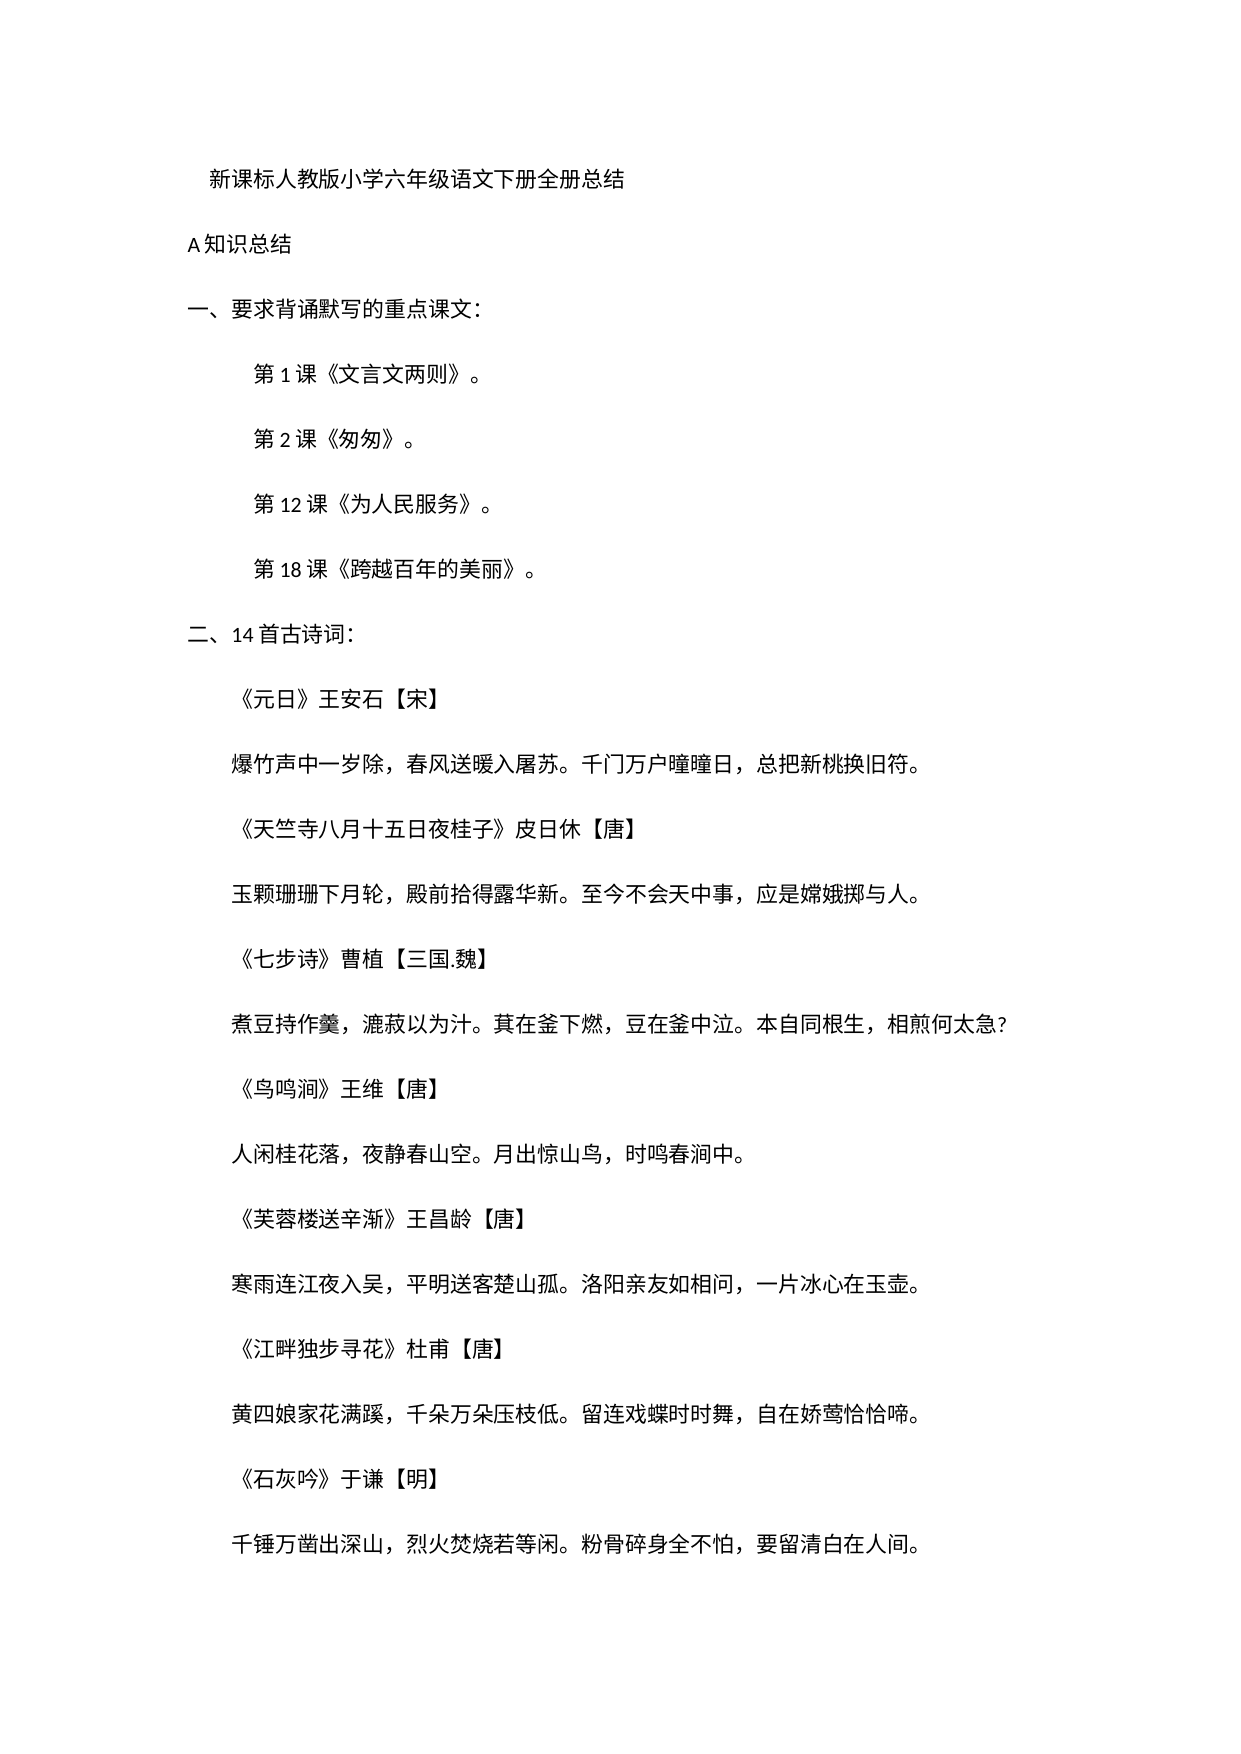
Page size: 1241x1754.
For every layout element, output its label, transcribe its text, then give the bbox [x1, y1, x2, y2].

text 人闲桂花落，夜静春山空。月出惊山鸟，时鸣春涧中。 [187, 1137, 1053, 1169]
text 二、14首古诗词： [187, 617, 1053, 649]
text 《石灰吟》于谦【明】 [187, 1462, 1053, 1494]
text 寒雨连江夜入吴，平明送客楚山孤。洛阳亲友如相问，一片冰心在玉壶。 [187, 1267, 1053, 1299]
text 第1课《文言文两则》。 [187, 357, 1053, 389]
text 玉颗珊珊下月轮，殿前拾得露华新。至今不会天中事，应是嫦娥掷与人。 [187, 877, 1053, 909]
text 爆竹声中一岁除，春风送暖入屠苏。千门万户曈曈日，总把新桃换旧符。 [187, 747, 1053, 779]
text 新课标人教版小学六年级语文下册全册总结 [187, 162, 1053, 194]
text 《七步诗》曹植【三国.魏】 [187, 942, 1053, 974]
text 《芙蓉楼送辛渐》王昌龄【唐】 [187, 1202, 1053, 1234]
text 千锤万凿出深山，烈火焚烧若等闲。粉骨碎身全不怕，要留清白在人间。 [187, 1527, 1053, 1559]
text A知识总结 [187, 227, 1053, 259]
text 煮豆持作羹，漉菽以为汁。萁在釜下燃，豆在釜中泣。本自同根生，相煎何太急? [187, 1007, 1053, 1039]
text 《鸟鸣涧》王维【唐】 [187, 1072, 1053, 1104]
text 第12课《为人民服务》。 [187, 487, 1053, 519]
text 第18课《跨越百年的美丽》。 [187, 552, 1053, 584]
text 黄四娘家花满蹊，千朵万朵压枝低。留连戏蝶时时舞，自在娇莺恰恰啼。 [187, 1397, 1053, 1429]
text 《江畔独步寻花》杜甫【唐】 [187, 1332, 1053, 1364]
text 《元日》王安石【宋】 [187, 682, 1053, 714]
text 一、要求背诵默写的重点课文： [187, 292, 1053, 324]
text 第2课《匆匆》。 [187, 422, 1053, 454]
text 《天竺寺八月十五日夜桂子》皮日休【唐】 [187, 812, 1053, 844]
